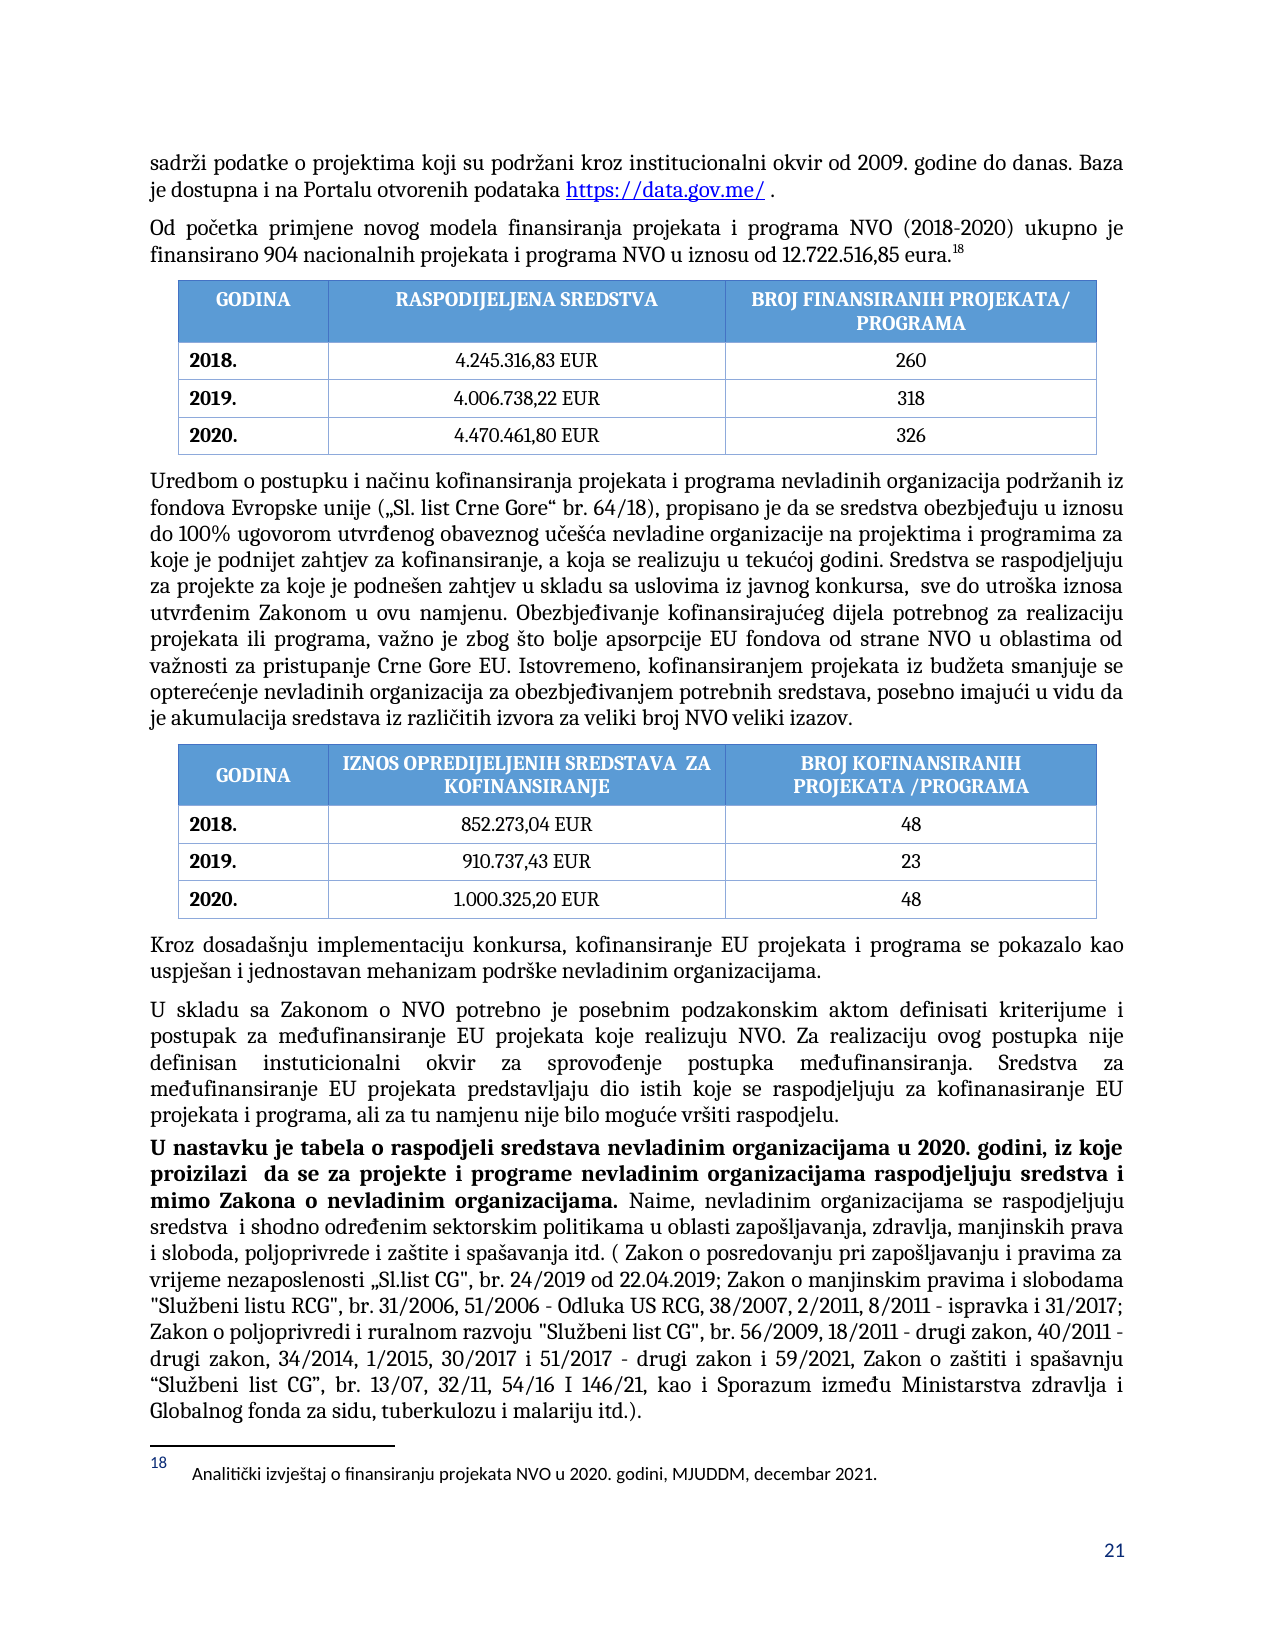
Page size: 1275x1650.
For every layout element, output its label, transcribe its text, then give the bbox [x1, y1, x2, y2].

table_cell 2018. [179, 806, 328, 843]
table_header BROJ FINANSIRANIH PROJEKATA/ PROGRAMA [726, 281, 1096, 342]
table_cell 1.000.325,20 EUR [329, 881, 725, 918]
table_header GODINA [179, 281, 328, 342]
table_cell 260 [726, 343, 1096, 379]
text Od početka primjene novog modela finansiranja projekata i programa NVO (2018-2020) ukupno je finansirano 904 nacionalnih projekata i programa NVO u iznosu od 12.722.516,85 eura. [150, 215, 1125, 268]
table_cell 48 [726, 806, 1096, 843]
table_header BROJ KOFINANSIRANIH PROJEKATA /PROGRAMA [726, 745, 1096, 805]
table_cell 318 [726, 380, 1096, 417]
table_cell 23 [726, 844, 1096, 880]
text U skladu sa Zakonom o NVO potrebno je posebnim podzakonskim aktom definisati kriterijume i postupak za međufinansiranje EU projekata koje realizuju NVO. Za realizaciju ovog postupka nije definisan instuticionalni okvir za sprovođenje postupka međufinansiranja. Sredstva za međufinansiranje EU projekata predstavljaju dio istih koje se raspodjeljuju za kofinanasiranje EU projekata i programa, ali za tu namjenu nije bilo moguće vršiti raspodjelu. [150, 997, 1125, 1128]
table_cell 2019. [179, 844, 328, 880]
table_header RASPODIJELJENA SREDSTVA [329, 281, 725, 342]
text U nastavku je tabela o raspodjeli sredstava nevladinim organizacijama u 2020. godini, iz koje proizilazi da se za projekte i programe nevladinim organizacijama raspodjeljuju sredstva i mimo Zakona o nevladinim organizacijama. Naime, nevladinim organizacijama se raspodjeljuju sredstva i shodno određenim sektorskim politikama u oblasti zapošljavanja, zdravlja, manjinskih prava i sloboda, poljoprivrede i zaštite i spašavanja itd. ( Zakon o posredovanju pri zapošljavanju i pravima za vrijeme nezaposlenosti „Sl.list CG", br. 24/2019 od 22.04.2019; Zakon o manjinskim pravima i slobodama "Službeni listu RCG", br. 31/2006, 51/2006 - Odluka US RCG, 38/2007, 2/2011, 8/2011 - ispravka i 31/2017; Zakon o poljoprivredi i ruralnom razvoju "Službeni list CG", br. 56/2009, 18/2011 - drugi zakon, 40/2011 - drugi zakon, 34/2014, 1/2015, 30/2017 i 51/2017 - drugi zakon i 59/2021, Zakon o zaštiti i spašavnju “Službeni list CG”, br. 13/07, 32/11, 54/16 I 146/21, kao i Sporazum između Ministarstva zdravlja i Globalnog fonda za sidu, tuberkulozu i malariju itd.). [150, 1135, 1125, 1424]
table_cell 4.006.738,22 EUR [329, 380, 725, 417]
table_cell 2018. [179, 343, 328, 379]
table_cell 852.273,04 EUR [329, 806, 725, 843]
table_cell 48 [726, 881, 1096, 918]
table_cell 326 [726, 418, 1096, 454]
text Kroz dosadašnju implementaciju konkursa, kofinansiranje EU projekata i programa se pokazalo kao uspješan i jednostavan mehanizam podrške nevladinim organizacijama. [150, 931, 1125, 984]
table_cell 2020. [179, 418, 328, 454]
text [150, 150, 1125, 203]
table_cell 910.737,43 EUR [329, 844, 725, 880]
table_cell 4.245.316,83 EUR [329, 343, 725, 379]
table_header GODINA [179, 745, 328, 805]
text Uredbom o postupku i načinu kofinansiranja projekata i programa nevladinih organizacija podržanih iz fondova Evropske unije („Sl. list Crne Gore“ br. 64/18), propisano je da se sredstva obezbjeđuju u iznosu do 100% ugovorom utvrđenog obaveznog učešća nevladine organizacije na projektima i programima za koje je podnijet zahtjev za kofinansiranje, a koja se realizuju u tekućoj godini. Sredstva se raspodjeljuju za projekte za koje je podnešen zahtjev u skladu sa uslovima iz javnog konkursa, sve do utroška iznosa utvrđenim Zakonom u ovu namjenu. Obezbjeđivanje kofinansirajućeg dijela potrebnog za realizaciju projekata ili programa, važno je zbog što bolje apsorpcije EU fondova od strane NVO u oblastima od važnosti za pristupanje Crne Gore EU. Istovremeno, kofinansiranjem projekata iz budžeta smanjuje se opterećenje nevladinih organizacija za obezbjeđivanjem potrebnih sredstava, posebno imajući u vidu da je akumulacija sredstava iz različitih izvora za veliki broj NVO veliki izazov. [150, 468, 1125, 731]
table_cell 2020. [179, 881, 328, 918]
table_cell 2019. [179, 380, 328, 417]
table_header IZNOS OPREDIJELJENIH SREDSTAVA ZA KOFINANSIRANJE [329, 745, 725, 805]
table_cell 4.470.461,80 EUR [329, 418, 725, 454]
